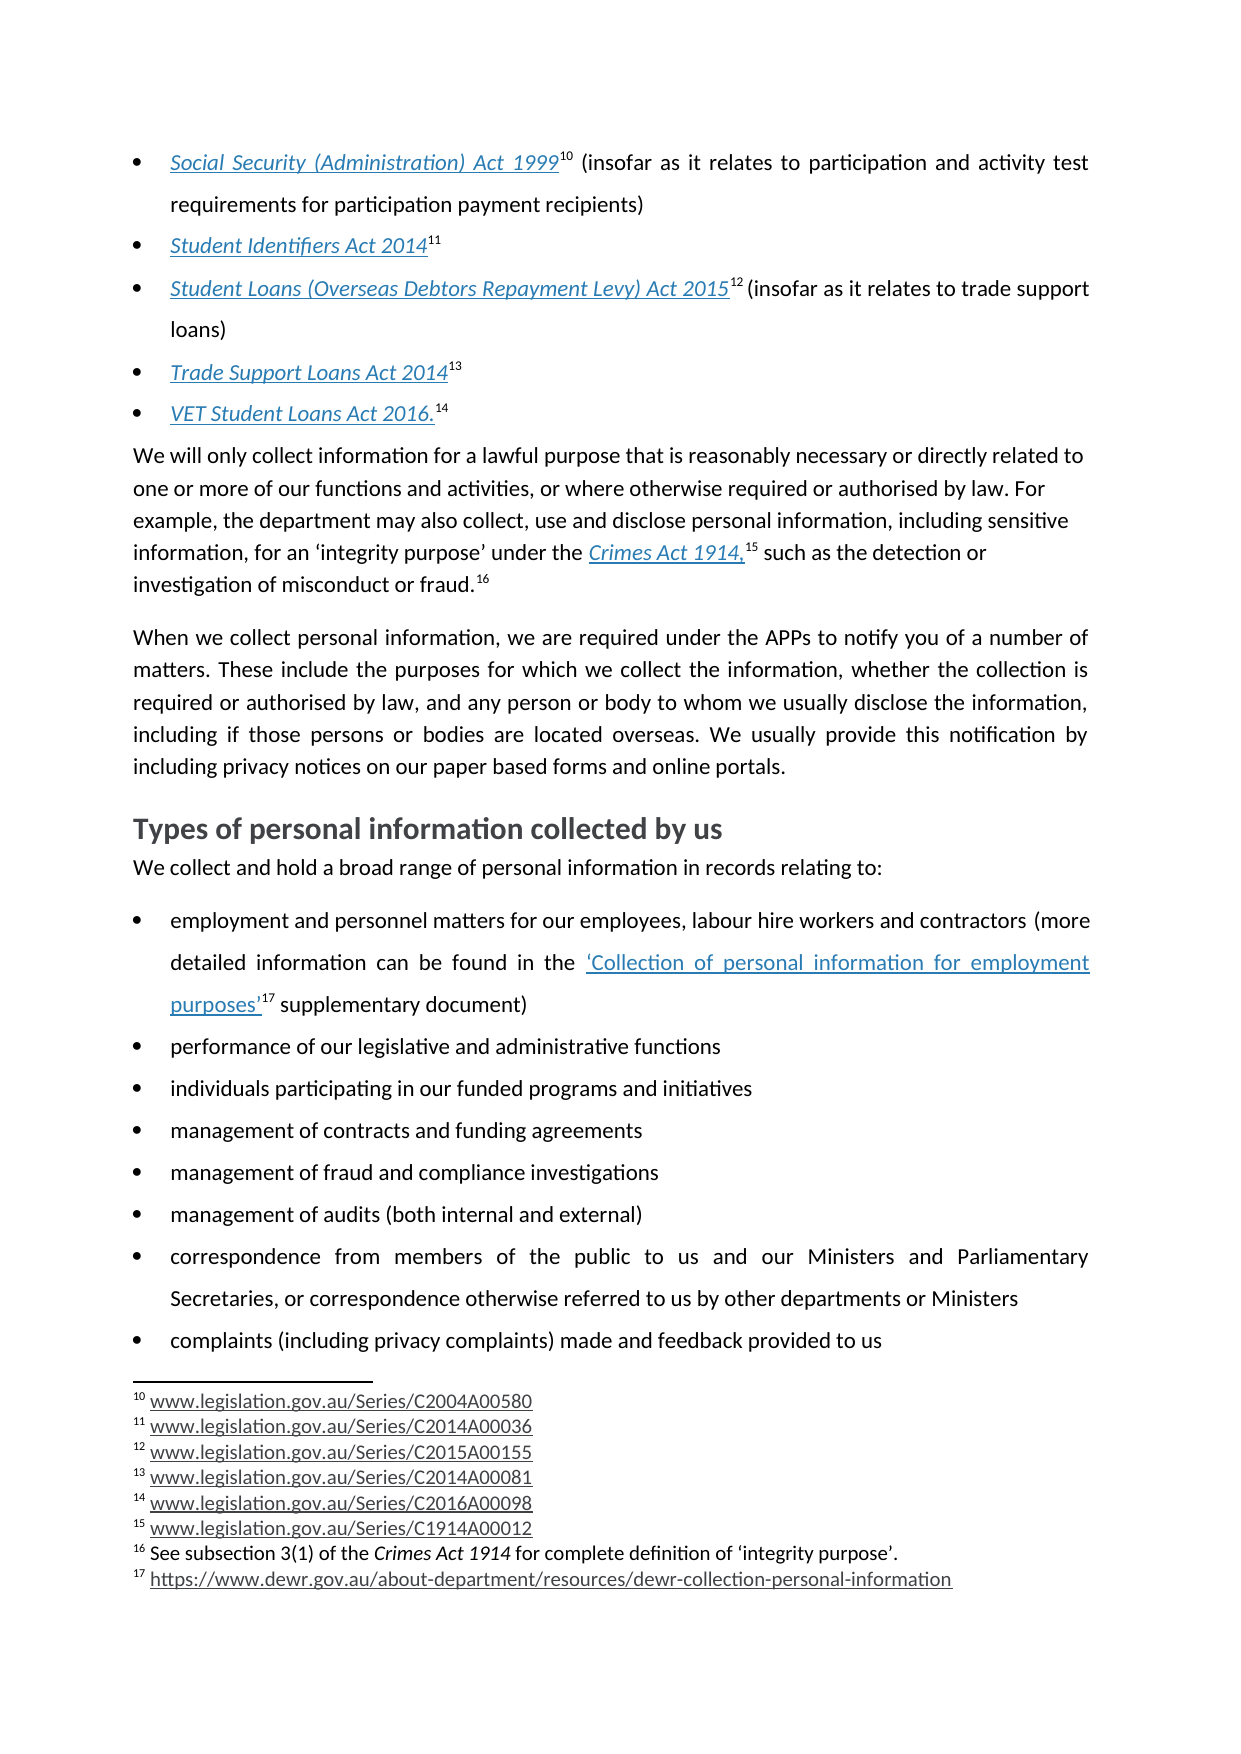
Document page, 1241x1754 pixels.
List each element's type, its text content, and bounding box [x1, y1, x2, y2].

list Social Security (Administration) Act 1999 (insofar as it relates to participation and activity test requirements for participation payment recipients) [133, 148, 1090, 218]
list management of contracts and funding agreements [133, 1116, 1090, 1144]
text When we collect personal information, we are required under the APPs to notify you of a number of matters. These include the purposes for which we collect the information, whether the collection is required or authorised by law, and any person or body to whom we usually disclose the information, including if those persons or bodies are located overseas. We usually provide this notification by including privacy notices on our paper based forms and online portals. [133, 623, 1090, 780]
list Student Identifiers Act 2014 [133, 232, 1090, 260]
text We will only collect information for a lawful purpose that is reasonably necessary or directly related to one or more of our functions and activities, or where otherwise required or authorised by law. For example, the department may also collect, use and disclose personal information, including sensitive information, for an ‘integrity purpose’ under the Crimes Act 1914, such as the detection or investigation of misconduct or fraud. [133, 442, 1090, 598]
list complaints (including privacy complaints) made and feedback provided to us [133, 1326, 1090, 1354]
list Trade Support Loans Act 2014 [133, 358, 1090, 386]
list VET Student Loans Act 2016. [133, 399, 1090, 428]
list management of fraud and compliance investigations [133, 1158, 1090, 1186]
list employment and personnel matters for our employees, labour hire workers and contractors (more detailed information can be found in the ‘Collection of personal information for employment purposes’ supplementary document) [133, 906, 1090, 1018]
list individuals participating in our funded programs and initiatives [133, 1074, 1090, 1102]
list management of audits (both internal and external) [133, 1200, 1090, 1228]
subtitle Types of personal information collected by us [133, 809, 1090, 847]
list correspondence from members of the public to us and our Ministers and Parliamentary Secretaries, or correspondence otherwise referred to us by other departments or Ministers [133, 1242, 1090, 1312]
list Student Loans (Overseas Debtors Repayment Levy) Act 2015 (insofar as it relates to trade support loans) [133, 274, 1090, 344]
text We collect and hold a broad range of personal information in records relating to: [133, 853, 1090, 881]
list performance of our legislative and administrative functions [133, 1032, 1090, 1060]
